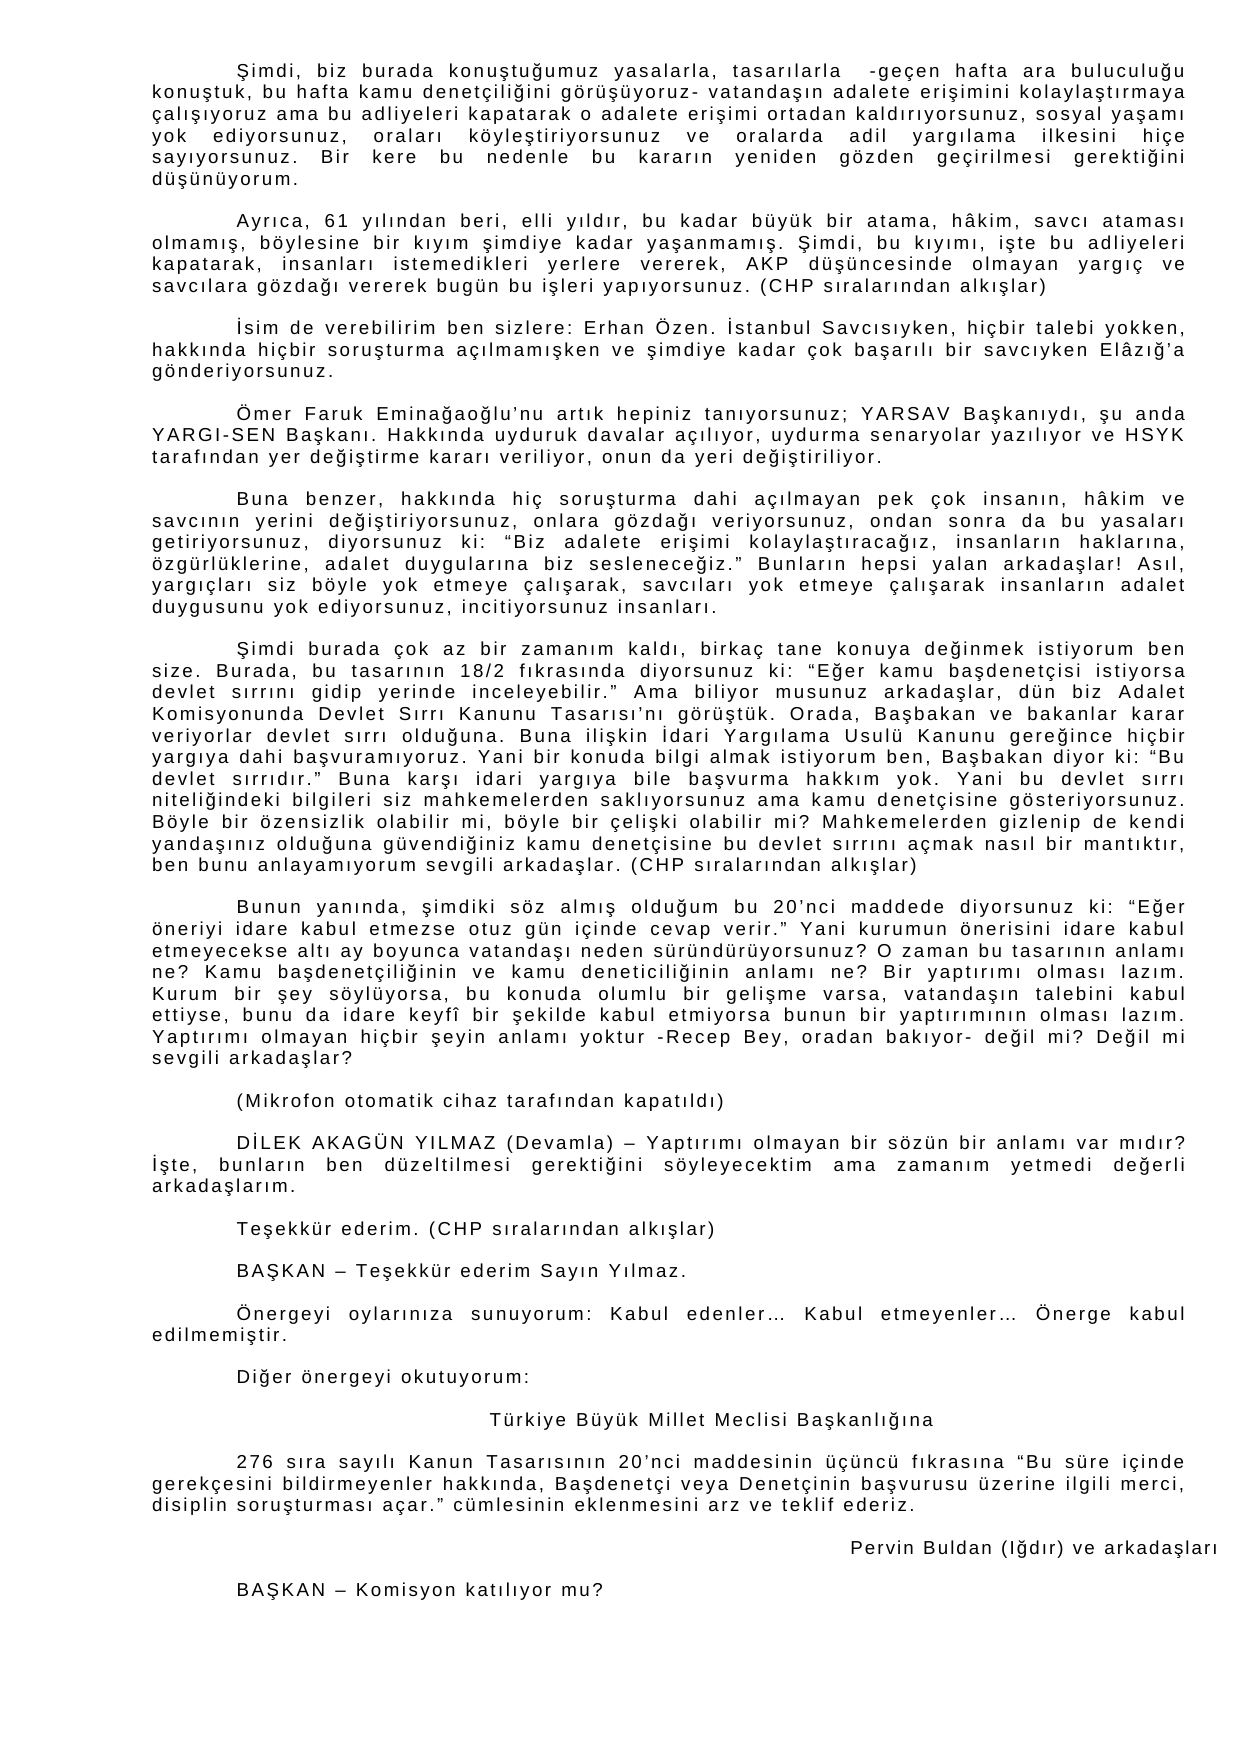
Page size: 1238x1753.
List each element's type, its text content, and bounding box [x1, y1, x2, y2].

text Şimdi burada çok az bir zamanım kaldı, birkaç tane konuya değinmek istiyorum ben size. Burada, bu tasarının 18/2 fıkrasında diyorsunuz ki: “Eğer kamu başdenetçisi istiyorsa devlet sırrını gidip yerinde inceleyebilir.” Ama biliyor musunuz arkadaşlar, dün biz Adalet Komisyonunda Devlet Sırrı Kanunu Tasarısı’nı görüştük. Orada, Başbakan ve bakanlar karar veriyorlar devlet sırrı olduğuna. Buna ilişkin İdari Yargılama Usulü Kanunu gereğince hiçbir yargıya dahi başvuramıyoruz. Yani bir konuda bilgi almak istiyorum ben, Başbakan diyor ki: “Bu devlet sırrıdır.” Buna karşı idari yargıya bile başvurma hakkım yok. Yani bu devlet sırrı niteliğindeki bilgileri siz mahkemelerden saklıyorsunuz ama kamu denetçisine gösteriyorsunuz. Böyle bir özensizlik olabilir mi, böyle bir çelişki olabilir mi? Mahkemelerden gizlenip de kendi yandaşınız olduğuna güvendiğiniz kamu denetçisine bu devlet sırrını açmak nasıl bir mantıktır, ben bunu anlayamıyorum sevgili arkadaşlar. (CHP sıralarından alkışlar) [152, 638, 1186, 875]
text Teşekkür ederim. (CHP sıralarından alkışlar) [152, 1217, 1186, 1239]
text BAŞKAN – Komisyon katılıyor mu? [152, 1579, 1186, 1601]
text Türkiye Büyük Millet Meclisi Başkanlığına [152, 1409, 1186, 1430]
text İsim de verebilirim ben sizlere: Erhan Özen. İstanbul Savcısıyken, hiçbir talebi yokken, hakkında hiçbir soruşturma açılmamışken ve şimdiye kadar çok başarılı bir savcıyken Elâzığ’a gönderiyorsunuz. [152, 317, 1186, 382]
text Diğer önergeyi okutuyorum: [152, 1366, 1186, 1388]
text Buna benzer, hakkında hiç soruşturma dahi açılmayan pek çok insanın, hâkim ve savcının yerini değiştiriyorsunuz, onlara gözdağı veriyorsunuz, ondan sonra da bu yasaları getiriyorsunuz, diyorsunuz ki: “Biz adalete erişimi kolaylaştıracağız, insanların haklarına, özgürlüklerine, adalet duygularına biz sesleneceğiz.” Bunların hepsi yalan arkadaşlar! Asıl, yargıçları siz böyle yok etmeye çalışarak, savcıları yok etmeye çalışarak insanların adalet duygusunu yok ediyorsunuz, incitiyorsunuz insanları. [152, 488, 1186, 617]
text 276 sıra sayılı Kanun Tasarısının 20’nci maddesinin üçüncü fıkrasına “Bu süre içinde gerekçesini bildirmeyenler hakkında, Başdenetçi veya Denetçinin başvurusu üzerine ilgili merci, disiplin soruşturması açar.” cümlesinin eklenmesini arz ve teklif ederiz. [152, 1451, 1186, 1516]
text BAŞKAN – Teşekkür ederim Sayın Yılmaz. [152, 1260, 1186, 1281]
text (Mikrofon otomatik cihaz tarafından kapatıldı) [152, 1089, 1186, 1111]
text Bunun yanında, şimdiki söz almış olduğum bu 20’nci maddede diyorsunuz ki: “Eğer öneriyi idare kabul etmezse otuz gün içinde cevap verir.” Yani kurumun önerisini idare kabul etmeyecekse altı ay boyunca vatandaşı neden süründürüyorsunuz? O zaman bu tasarının anlamı ne? Kamu başdenetçiliğinin ve kamu deneticiliğinin anlamı ne? Bir yaptırımı olması lazım. Kurum bir şey söylüyorsa, bu konuda olumlu bir gelişme varsa, vatandaşın talebini kabul ettiyse, bunu da idare keyfî bir şekilde kabul etmiyorsa bunun bir yaptırımının olması lazım. Yaptırımı olmayan hiçbir şeyin anlamı yoktur -Recep Bey, oradan bakıyor- değil mi? Değil mi sevgili arkadaşlar? [152, 896, 1186, 1069]
text Şimdi, biz burada konuştuğumuz yasalarla, tasarılarla -geçen hafta ara buluculuğu konuştuk, bu hafta kamu denetçiliğini görüşüyoruz- vatandaşın adalete erişimini kolaylaştırmaya çalışıyoruz ama bu adliyeleri kapatarak o adalete erişimi ortadan kaldırıyorsunuz, sosyal yaşamı yok ediyorsunuz, oraları köyleştiriyorsunuz ve oralarda adil yargılama ilkesini hiçe sayıyorsunuz. Bir kere bu nedenle bu kararın yeniden gözden geçirilmesi gerektiğini düşünüyorum. [152, 60, 1186, 189]
text DİLEK AKAGÜN YILMAZ (Devamla) – Yaptırımı olmayan bir sözün bir anlamı var mıdır? İşte, bunların ben düzeltilmesi gerektiğini söyleyecektim ama zamanım yetmedi değerli arkadaşlarım. [152, 1132, 1186, 1197]
text Önergeyi oylarınıza sunuyorum: Kabul edenler… Kabul etmeyenler… Önerge kabul edilmemiştir. [152, 1302, 1186, 1345]
text Pervin Buldan (Iğdır) ve arkadaşları [152, 1537, 1186, 1558]
text Ömer Faruk Eminağaoğlu’nu artık hepiniz tanıyorsunuz; YARSAV Başkanıydı, şu anda YARGI-SEN Başkanı. Hakkında uyduruk davalar açılıyor, uydurma senaryolar yazılıyor ve HSYK tarafından yer değiştirme kararı veriliyor, onun da yeri değiştiriliyor. [152, 402, 1186, 467]
text Ayrıca, 61 yılından beri, elli yıldır, bu kadar büyük bir atama, hâkim, savcı ataması olmamış, böylesine bir kıyım şimdiye kadar yaşanmamış. Şimdi, bu kıyımı, işte bu adliyeleri kapatarak, insanları istemedikleri yerlere vererek, AKP düşüncesinde olmayan yargıç ve savcılara gözdağı vererek bugün bu işleri yapıyorsunuz. (CHP sıralarından alkışlar) [152, 210, 1186, 296]
